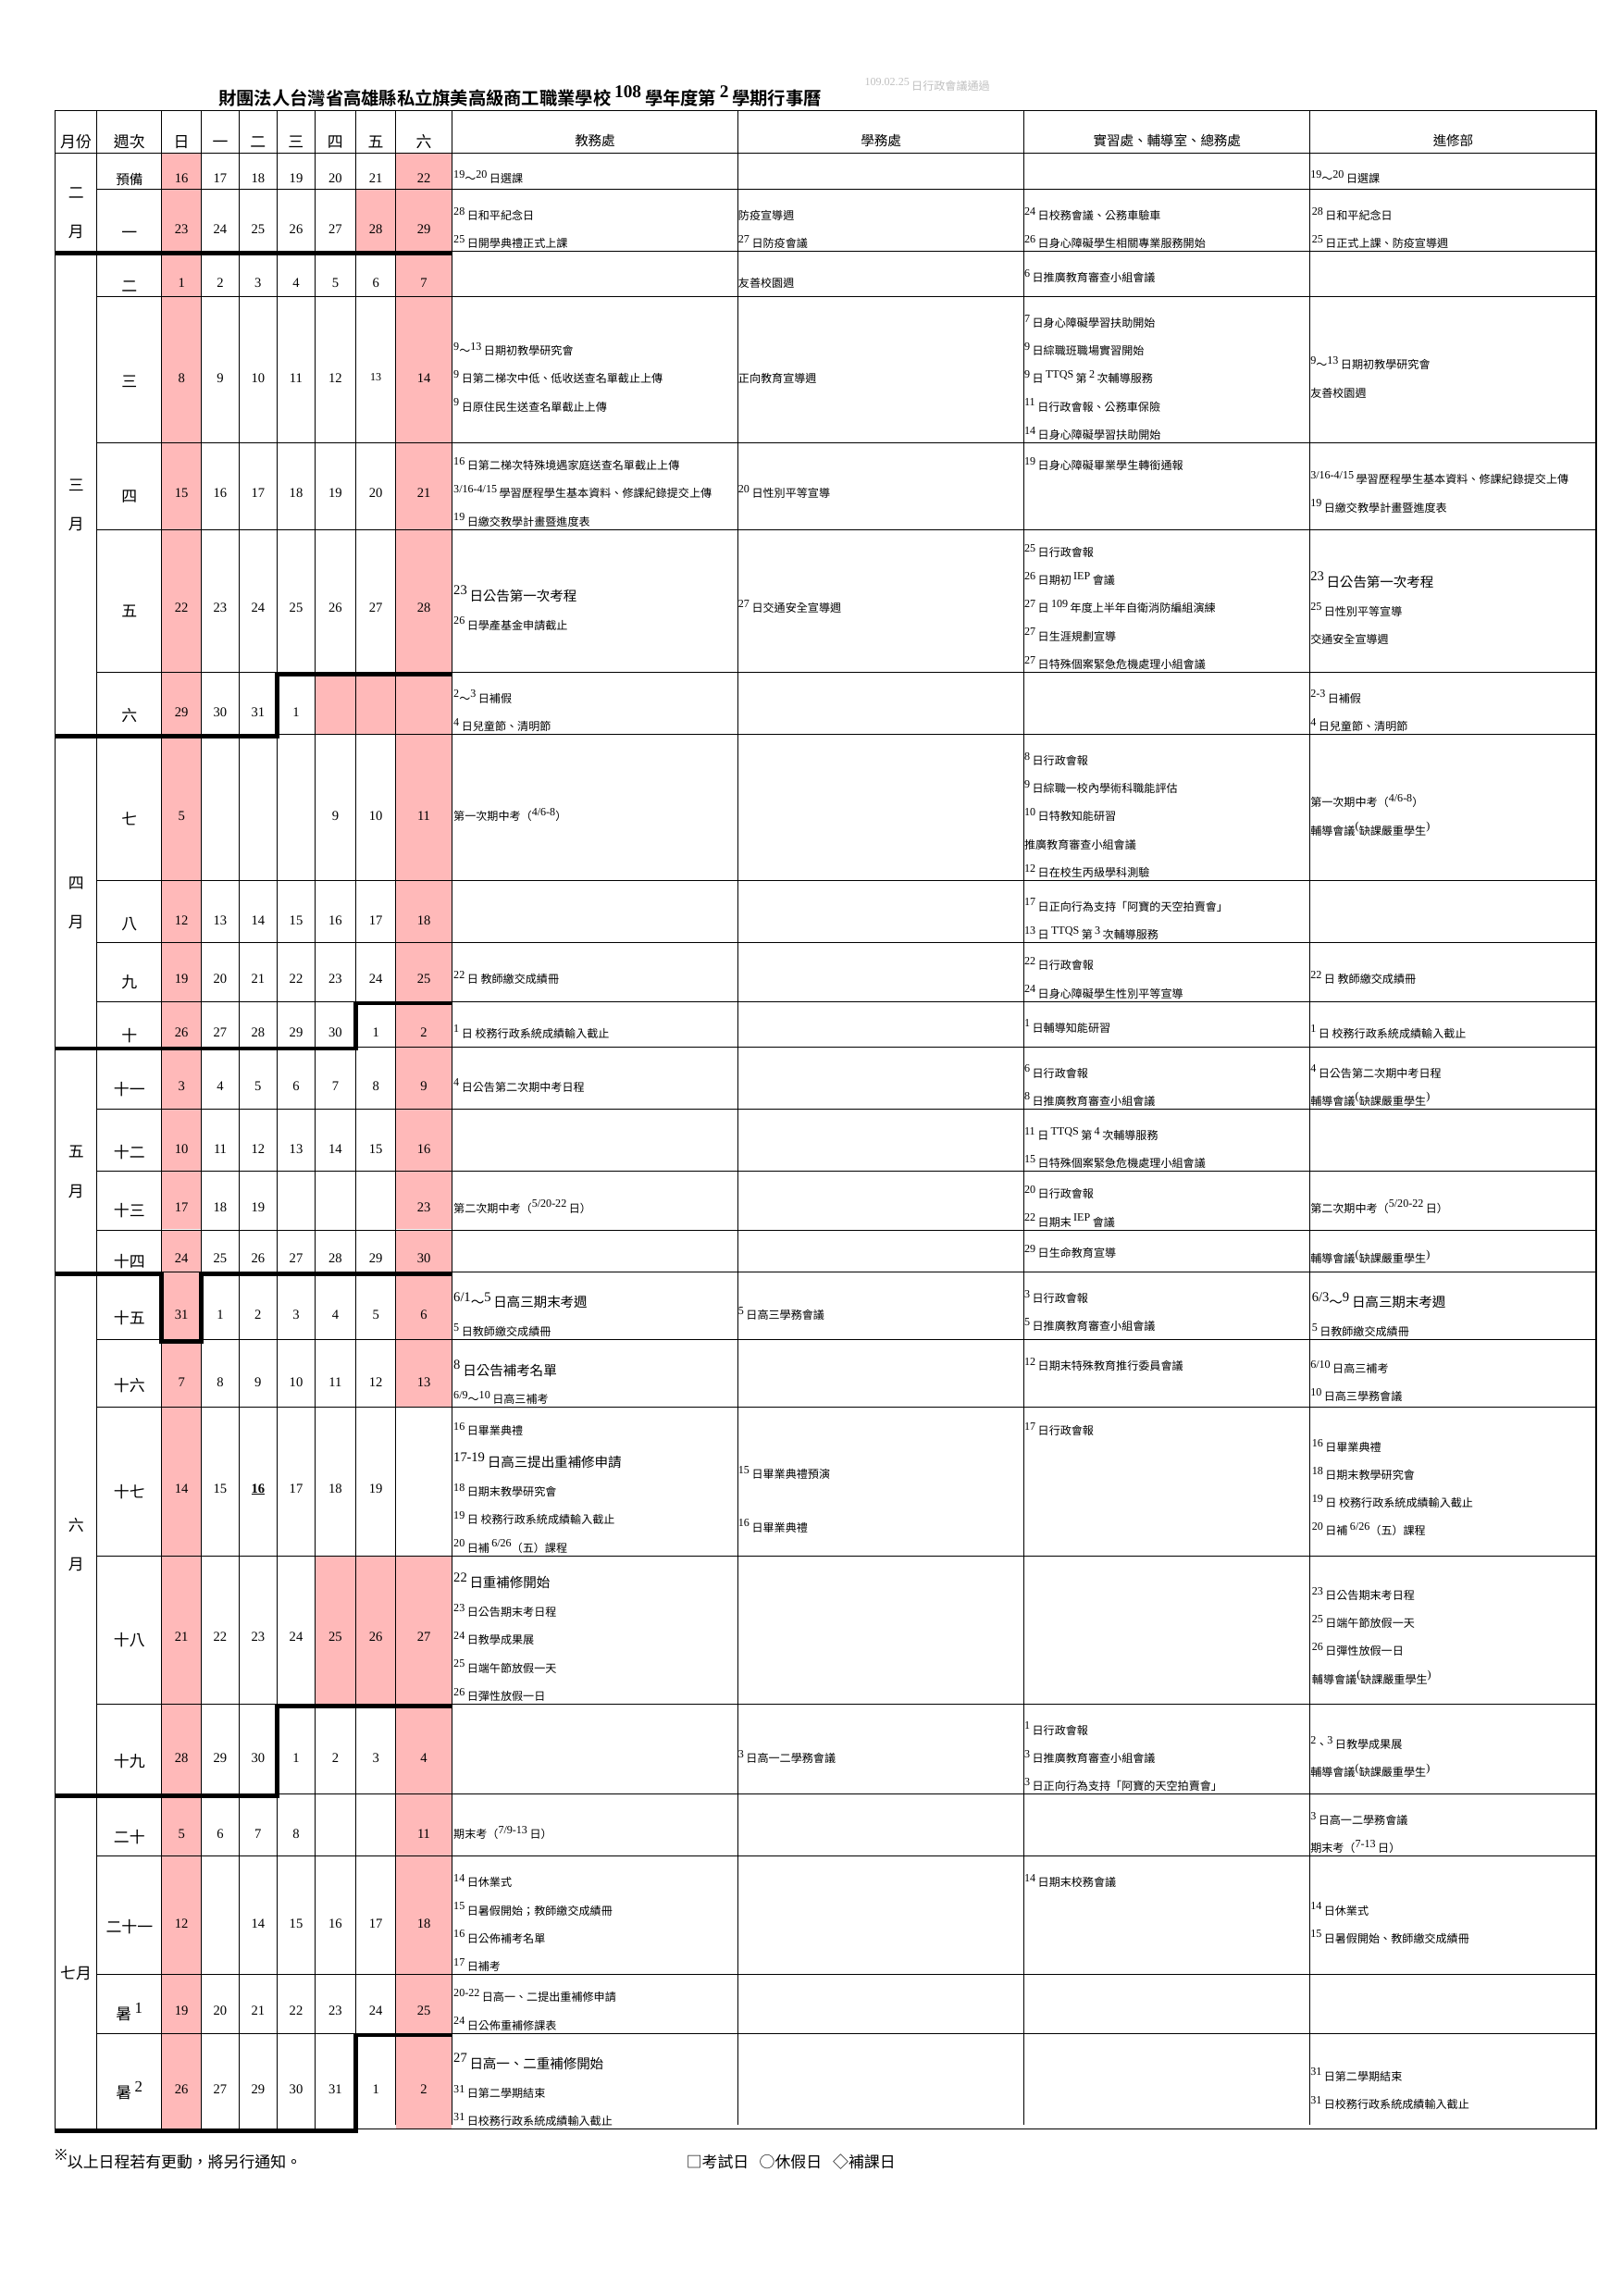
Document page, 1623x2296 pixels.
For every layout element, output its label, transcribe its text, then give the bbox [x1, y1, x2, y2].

table_cell [452, 1272, 737, 1339]
table_cell 15 [162, 443, 201, 529]
table_cell 17 [356, 881, 395, 942]
table_cell [97, 443, 161, 529]
table_cell [452, 1557, 737, 1704]
table_cell [97, 943, 161, 1001]
table_cell 14日期末校務會議 [1024, 1856, 1309, 1974]
table_cell 5 [316, 255, 355, 296]
table_cell 26 [278, 190, 315, 251]
table_cell 21 [356, 154, 395, 189]
table_cell [738, 190, 1023, 251]
table_cell [452, 881, 737, 942]
table_cell [1310, 1231, 1595, 1272]
table_cell 25 [278, 530, 315, 672]
table_cell 25 [396, 943, 452, 1001]
table_cell 22 [278, 1975, 315, 2033]
table_cell 24 [356, 1975, 395, 2033]
table_cell 12日期末特殊教育推行委員會議 [1024, 1340, 1309, 1407]
table_cell [1310, 297, 1595, 442]
table_cell [738, 1272, 1023, 1339]
table_cell 29 [396, 190, 452, 251]
table_cell [1024, 1975, 1309, 2033]
table_cell [452, 252, 737, 296]
table_cell 8 [202, 1340, 239, 1407]
table_cell [738, 1794, 1023, 1855]
table_cell 27 [356, 530, 395, 672]
table_cell 30 [202, 673, 239, 734]
table_cell [452, 297, 737, 442]
table_cell [56, 1276, 96, 1793]
table_cell 19 [162, 1975, 201, 2033]
table_cell 21 [396, 443, 452, 529]
table_cell [202, 738, 239, 880]
table_cell 2 [202, 255, 239, 296]
table_cell [97, 255, 161, 296]
table_cell 11 [202, 1110, 239, 1171]
table_cell 26 [162, 1002, 201, 1047]
table_cell 24 [278, 1557, 315, 1704]
table_cell 7日身心障礙學習扶助開始 9日綜職班職場實習開始 9日TTQS第2次輔導服務 11日行政會報、公務車保險 14日身心障礙學習扶助開始 [1024, 297, 1309, 442]
table_header [316, 111, 355, 152]
table_header [452, 111, 737, 152]
table_cell 19～20日選課 [1310, 154, 1595, 189]
table_cell 第二次期中考（5/20-22日 [452, 1172, 737, 1229]
table_cell [97, 190, 161, 251]
table_cell [356, 676, 395, 734]
table_cell [240, 738, 277, 880]
table_cell [1310, 443, 1595, 529]
table_cell 7 [162, 1344, 201, 1407]
table_cell 26 [240, 1231, 277, 1272]
table_cell 6日行政會報 8日推廣教育審查小組會議 [1024, 1048, 1309, 1109]
table_cell 14 [316, 1110, 355, 1171]
table_cell 27 [316, 190, 355, 251]
table_cell [56, 255, 96, 734]
table_cell 14 [396, 297, 452, 442]
table_cell [738, 252, 1023, 296]
table_cell [316, 1172, 355, 1229]
table_cell [97, 1340, 161, 1407]
table_cell 8 [162, 297, 201, 442]
table_cell [738, 1975, 1023, 2033]
table_cell 8日行政會報 9日綜職一校內學術科職能評估 10日特教知能研習 推廣教育審查小組會議 12日在校生丙級學科測驗 [1024, 735, 1309, 880]
table_cell [97, 881, 161, 942]
table_cell [356, 1172, 395, 1229]
table_cell 3 [356, 1708, 395, 1793]
table_cell [738, 1705, 1023, 1793]
table_cell 16 [202, 443, 239, 529]
table_cell 21 [162, 1557, 201, 1704]
table_cell [97, 673, 161, 734]
table_cell 8 [356, 1048, 395, 1109]
table_header [202, 111, 239, 152]
table_cell [452, 1794, 737, 1855]
table_cell [278, 1172, 315, 1229]
table_cell [738, 297, 1023, 442]
table_cell [1310, 1975, 1595, 2033]
table_cell 3 [278, 1276, 315, 1339]
table_cell 22 [202, 1557, 239, 1704]
table_cell [396, 676, 452, 734]
table_cell 18 [396, 881, 452, 942]
table_cell 20 [316, 154, 355, 189]
table_cell [738, 1856, 1023, 1974]
table_cell 9 [240, 1340, 277, 1407]
table_cell 21 [240, 943, 277, 1001]
table_cell 12 [162, 881, 201, 942]
table_cell 7 [316, 1050, 355, 1109]
table_cell 3 [162, 1050, 201, 1109]
table_cell [738, 943, 1023, 1001]
table_cell 15 [278, 881, 315, 942]
table_cell [278, 735, 315, 880]
table_cell 26 [162, 2034, 201, 2128]
table_cell [1310, 1705, 1595, 1793]
table_cell 2 [240, 1276, 277, 1339]
table_cell 1日行政會報 3日推廣教育審查小組會議 3日正向行為支持「阿寶的天空拍賣會」 [1024, 1705, 1309, 1793]
table_header [240, 111, 277, 152]
table_cell [56, 738, 96, 1047]
table_cell 12 [240, 1110, 277, 1171]
table_cell 16 [316, 881, 355, 942]
table_cell 27 [396, 1557, 452, 1704]
table_cell [452, 1048, 737, 1109]
table_cell 17日行政會報 [1024, 1408, 1309, 1556]
table_cell [56, 154, 96, 251]
table_cell 18 [278, 443, 315, 529]
table_cell 23 [316, 943, 355, 1001]
table_cell 11 [396, 735, 452, 880]
table_cell 3日行政會報 5日推廣教育審查小組會議 [1024, 1272, 1309, 1339]
table_cell 20 [202, 1975, 239, 2033]
table_cell 19 [356, 1408, 395, 1556]
table_cell 1 [162, 255, 201, 296]
table_cell [452, 1340, 737, 1407]
table_cell 27 [202, 1002, 239, 1047]
table_cell [1310, 1557, 1595, 1704]
table_cell [1310, 1048, 1595, 1109]
table_cell [1310, 1110, 1595, 1171]
table_cell [738, 673, 1023, 734]
table_cell 29 [278, 1002, 315, 1047]
table_cell [1310, 1794, 1595, 1855]
table_cell 7 [240, 1798, 277, 1855]
table_cell [202, 1856, 239, 1974]
table_cell 22 [396, 154, 452, 189]
table_cell 5 [162, 1798, 201, 1855]
table_cell 31 [164, 1272, 199, 1339]
table_cell [1024, 154, 1309, 189]
table_cell 15 [202, 1408, 239, 1556]
table_header [162, 111, 201, 152]
table_cell 1 [279, 1708, 315, 1793]
table_cell 22日行政會報 24日身心障礙學生性別平等宣導 [1024, 943, 1309, 1001]
table_cell [1310, 943, 1595, 1001]
table_cell 24 [240, 530, 277, 672]
table_cell [738, 1340, 1023, 1407]
table_cell 1 [358, 2037, 396, 2128]
table_cell [738, 530, 1023, 672]
table_cell 28 [240, 1002, 277, 1047]
table_cell 6 [396, 1276, 452, 1339]
table_cell 7 [396, 255, 452, 296]
table_cell 23 [202, 530, 239, 672]
table_cell [97, 738, 161, 880]
table_cell 20-22日高一、二提出重補修申請 24日公佈重補修課表 [452, 1975, 737, 2033]
table_cell 25日行政會報 26日期初IEP會議 27日109年度上半年自衛消防編組演練 27日生涯規劃宣導 27日特殊個案緊急危機處理小組會議 [1024, 530, 1309, 672]
table_cell [452, 735, 737, 880]
table_cell 18 [316, 1408, 355, 1556]
table_cell 5 [240, 1050, 277, 1109]
table_cell 4 [316, 1276, 355, 1339]
table_cell 5 [356, 1276, 395, 1339]
table_cell [738, 154, 1023, 189]
table_cell [316, 676, 355, 734]
table_cell [738, 443, 1023, 529]
table_cell [738, 1110, 1023, 1171]
table_cell [738, 1408, 1023, 1556]
table_header [1310, 111, 1595, 152]
table_cell 24 [202, 190, 239, 251]
table_cell 8 [278, 1794, 315, 1855]
table_cell 第二次期中考（5/20-22日 [1310, 1172, 1595, 1229]
table_cell 17 [278, 1408, 315, 1556]
table_cell [738, 1002, 1023, 1047]
table_cell 15 [278, 1856, 315, 1974]
table_cell 6日推廣教育審查小組會議 [1024, 252, 1309, 296]
table_cell [97, 1110, 161, 1171]
table_cell 6 [202, 1798, 239, 1855]
table_cell [1310, 1272, 1595, 1339]
table_header [278, 111, 315, 152]
table_cell 30 [396, 1231, 452, 1272]
table_cell [452, 1002, 737, 1047]
table_cell [97, 1798, 161, 1855]
table_cell 19 [240, 1172, 277, 1229]
table_cell 28 [356, 190, 395, 251]
table_cell 14 [162, 1408, 201, 1556]
table_cell [738, 2034, 1024, 2128]
table_cell 17 [356, 1856, 395, 1974]
table_cell 31 [240, 673, 275, 734]
table_cell 10 [356, 735, 395, 880]
table_cell [738, 881, 1023, 942]
table_cell 28 [162, 1705, 201, 1793]
table_cell 25 [396, 1975, 452, 2033]
table_cell 18 [202, 1172, 239, 1229]
table_cell [452, 190, 737, 251]
table_cell 31 [316, 2034, 353, 2128]
table_cell 23 [316, 1975, 355, 2033]
table_cell 14 [240, 1856, 277, 1974]
table_cell 25 [316, 1557, 355, 1704]
table_cell 9 [202, 297, 239, 442]
table_cell 12 [316, 297, 355, 442]
table_cell [1310, 1856, 1595, 1974]
table_cell 14 [240, 881, 277, 942]
table_cell 19 [162, 943, 201, 1001]
table_cell 17 [202, 154, 239, 189]
table_cell [452, 673, 737, 734]
table_cell 4 [278, 255, 315, 296]
table_cell 5 [162, 738, 201, 880]
table_cell 10 [162, 1110, 201, 1171]
table_cell [452, 1705, 737, 1793]
table_cell 16 [240, 1408, 277, 1556]
table_cell [738, 1557, 1023, 1704]
table_cell [1310, 673, 1595, 734]
table_cell 29 [240, 2034, 277, 2128]
table_cell [452, 2034, 737, 2128]
table_header [738, 111, 1023, 152]
table_cell [56, 1798, 96, 2128]
table_cell 27 [278, 1231, 315, 1272]
table_header [396, 111, 452, 152]
table_cell 12 [162, 1856, 201, 1974]
table_cell 26 [356, 1557, 395, 1704]
table_header [97, 111, 161, 152]
table_cell 15 [356, 1110, 395, 1171]
table_cell 21 [240, 1975, 277, 2033]
table_cell 暑2 [97, 2034, 161, 2128]
table_cell 25 [202, 1231, 239, 1272]
table_cell [97, 1050, 161, 1109]
table_cell 26 [316, 530, 355, 672]
table_cell 23 [162, 190, 201, 251]
table_cell [452, 530, 737, 672]
table_cell 12 [356, 1340, 395, 1407]
table_header [356, 111, 395, 152]
table_cell 9 [396, 1048, 452, 1109]
table_cell 16日公佈補考名單 17日補考 [452, 1856, 737, 1974]
text ※以上日程若有更動，將另行通知。 □考試日 ○休假日 ◇補課日 [55, 2133, 1568, 2172]
table_cell 29 [202, 1705, 239, 1793]
table_cell 30 [240, 1705, 275, 1793]
table_cell 19～20日選課 [452, 154, 737, 189]
table_cell 28 [396, 530, 452, 672]
table_cell 17 [162, 1172, 201, 1229]
table_cell 11 [396, 1794, 452, 1855]
table_cell [452, 943, 737, 1001]
table_cell 23 [396, 1172, 452, 1229]
table_cell 1日輔導知能研習 [1024, 1002, 1309, 1047]
table_cell 19 [278, 154, 315, 189]
table_cell 22 [162, 530, 201, 672]
table_cell 20 [356, 443, 395, 529]
table_cell [316, 1794, 355, 1855]
table_cell 16 [162, 154, 201, 189]
table_cell [97, 530, 161, 672]
table_cell [97, 1276, 159, 1339]
table_cell 18 [396, 1856, 452, 1974]
table_cell 16 [316, 1856, 355, 1974]
table_cell 19日身心障礙畢業學生轉銜通報 [1024, 443, 1309, 529]
table_cell 13 [356, 297, 395, 442]
table_cell 19 [316, 443, 355, 529]
table_cell [1024, 1557, 1309, 1704]
table_cell [1310, 735, 1595, 880]
table_header [56, 111, 96, 152]
table_cell 13 [278, 1110, 315, 1171]
table_cell 29 [356, 1231, 395, 1272]
table_cell 29 [162, 673, 201, 734]
table_cell 11 [316, 1340, 355, 1407]
table_cell [56, 1050, 96, 1272]
table_cell 20日行政會報 22日期末IEP會議 [1024, 1172, 1309, 1229]
table_cell [1310, 1002, 1595, 1047]
table_cell [1024, 2034, 1310, 2128]
table_cell 24 [162, 1231, 201, 1272]
table_cell [452, 443, 737, 529]
table_cell [97, 297, 161, 442]
table_cell [97, 1231, 161, 1272]
table_cell 27 [202, 2034, 239, 2128]
table_cell [452, 1231, 737, 1272]
table_cell 17日正向行為支持「阿寶的天空拍賣會」 13日TTQS第3次輔導服務 [1024, 881, 1309, 942]
table_cell 10 [278, 1340, 315, 1407]
table_cell 24 [356, 943, 395, 1001]
table_cell 18 [240, 154, 277, 189]
table_cell 6 [278, 1050, 315, 1109]
table_cell 3 [240, 255, 277, 296]
table_cell [738, 735, 1023, 880]
table_cell [97, 1856, 161, 1974]
table_cell [1310, 190, 1595, 251]
table_cell 16 [396, 1110, 452, 1171]
table_cell [1024, 1794, 1309, 1855]
table_cell [396, 1408, 452, 1556]
table_cell 暑1 [97, 1975, 161, 2033]
table_cell 11日TTQS第4次輔導服務 15日特殊個案緊急危機處理小組會議 [1024, 1110, 1309, 1171]
table_cell 1 [279, 676, 315, 734]
table_cell 20 [202, 943, 239, 1001]
table_cell [452, 1408, 737, 1556]
table_cell [738, 1048, 1023, 1109]
table_cell 9 [316, 735, 355, 880]
table_cell 預備 [97, 154, 161, 189]
table_header [1024, 111, 1309, 152]
table_cell [738, 1231, 1023, 1272]
table_cell 17 [240, 443, 277, 529]
table_cell 11 [278, 297, 315, 442]
table_cell [1310, 881, 1595, 942]
table_cell 24日校務會議、公務車驗車 26日身心障礙學生相關專業服務開始 [1024, 190, 1309, 251]
table_cell 13 [396, 1340, 452, 1407]
table_cell [1310, 1408, 1595, 1556]
table_cell [1024, 673, 1309, 734]
table_cell [1310, 252, 1595, 296]
table_cell [738, 1172, 1023, 1229]
table_cell 1 [358, 1005, 395, 1047]
table_cell 22 [278, 943, 315, 1001]
table_cell [97, 1705, 161, 1793]
table_cell [1310, 530, 1595, 672]
table_cell 2 [396, 1005, 452, 1047]
table_cell [97, 1557, 161, 1704]
table_cell 6 [356, 255, 395, 296]
table_cell 30 [278, 2034, 315, 2128]
table_cell [452, 1110, 737, 1171]
table_cell [97, 1002, 161, 1047]
table_cell [1310, 2034, 1595, 2128]
table_cell 10 [240, 297, 277, 442]
table_cell 29日生命教育宣導 [1024, 1231, 1309, 1272]
table_cell 4 [396, 1708, 452, 1793]
table_cell 25 [240, 190, 277, 251]
table_cell 4 [202, 1050, 239, 1109]
table_cell 2 [316, 1708, 355, 1793]
table_cell 28 [316, 1231, 355, 1272]
table_cell 2 [396, 2037, 452, 2128]
table_cell [97, 1408, 161, 1556]
table_cell 13 [202, 881, 239, 942]
table_cell 1 [204, 1276, 239, 1339]
table_cell [1310, 1340, 1595, 1407]
table_cell 30 [316, 1002, 353, 1047]
table_cell [97, 1172, 161, 1229]
table_cell [356, 1794, 395, 1855]
table_cell 23 [240, 1557, 277, 1704]
